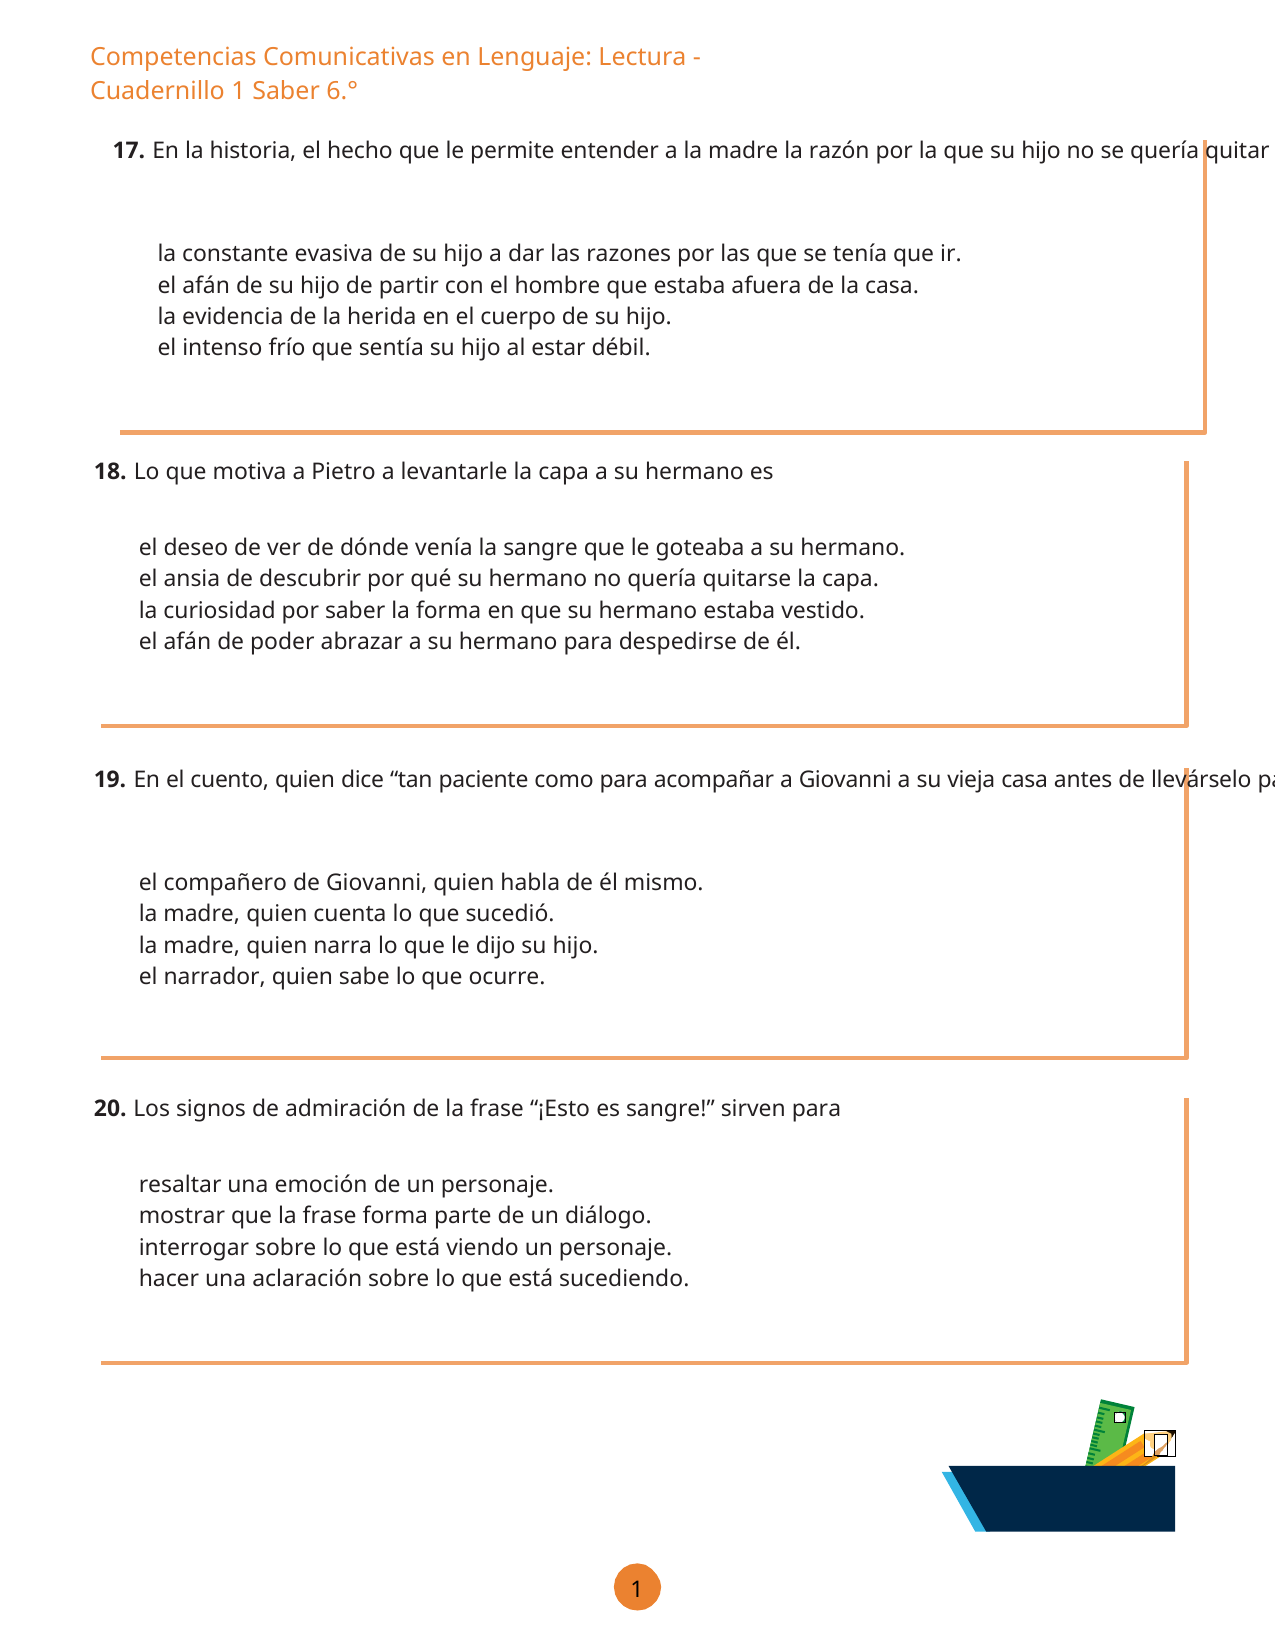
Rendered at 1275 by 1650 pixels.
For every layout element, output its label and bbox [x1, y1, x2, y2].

picture [1155, 1435, 1167, 1455]
picture [1145, 1431, 1175, 1456]
picture [1115, 1413, 1125, 1422]
